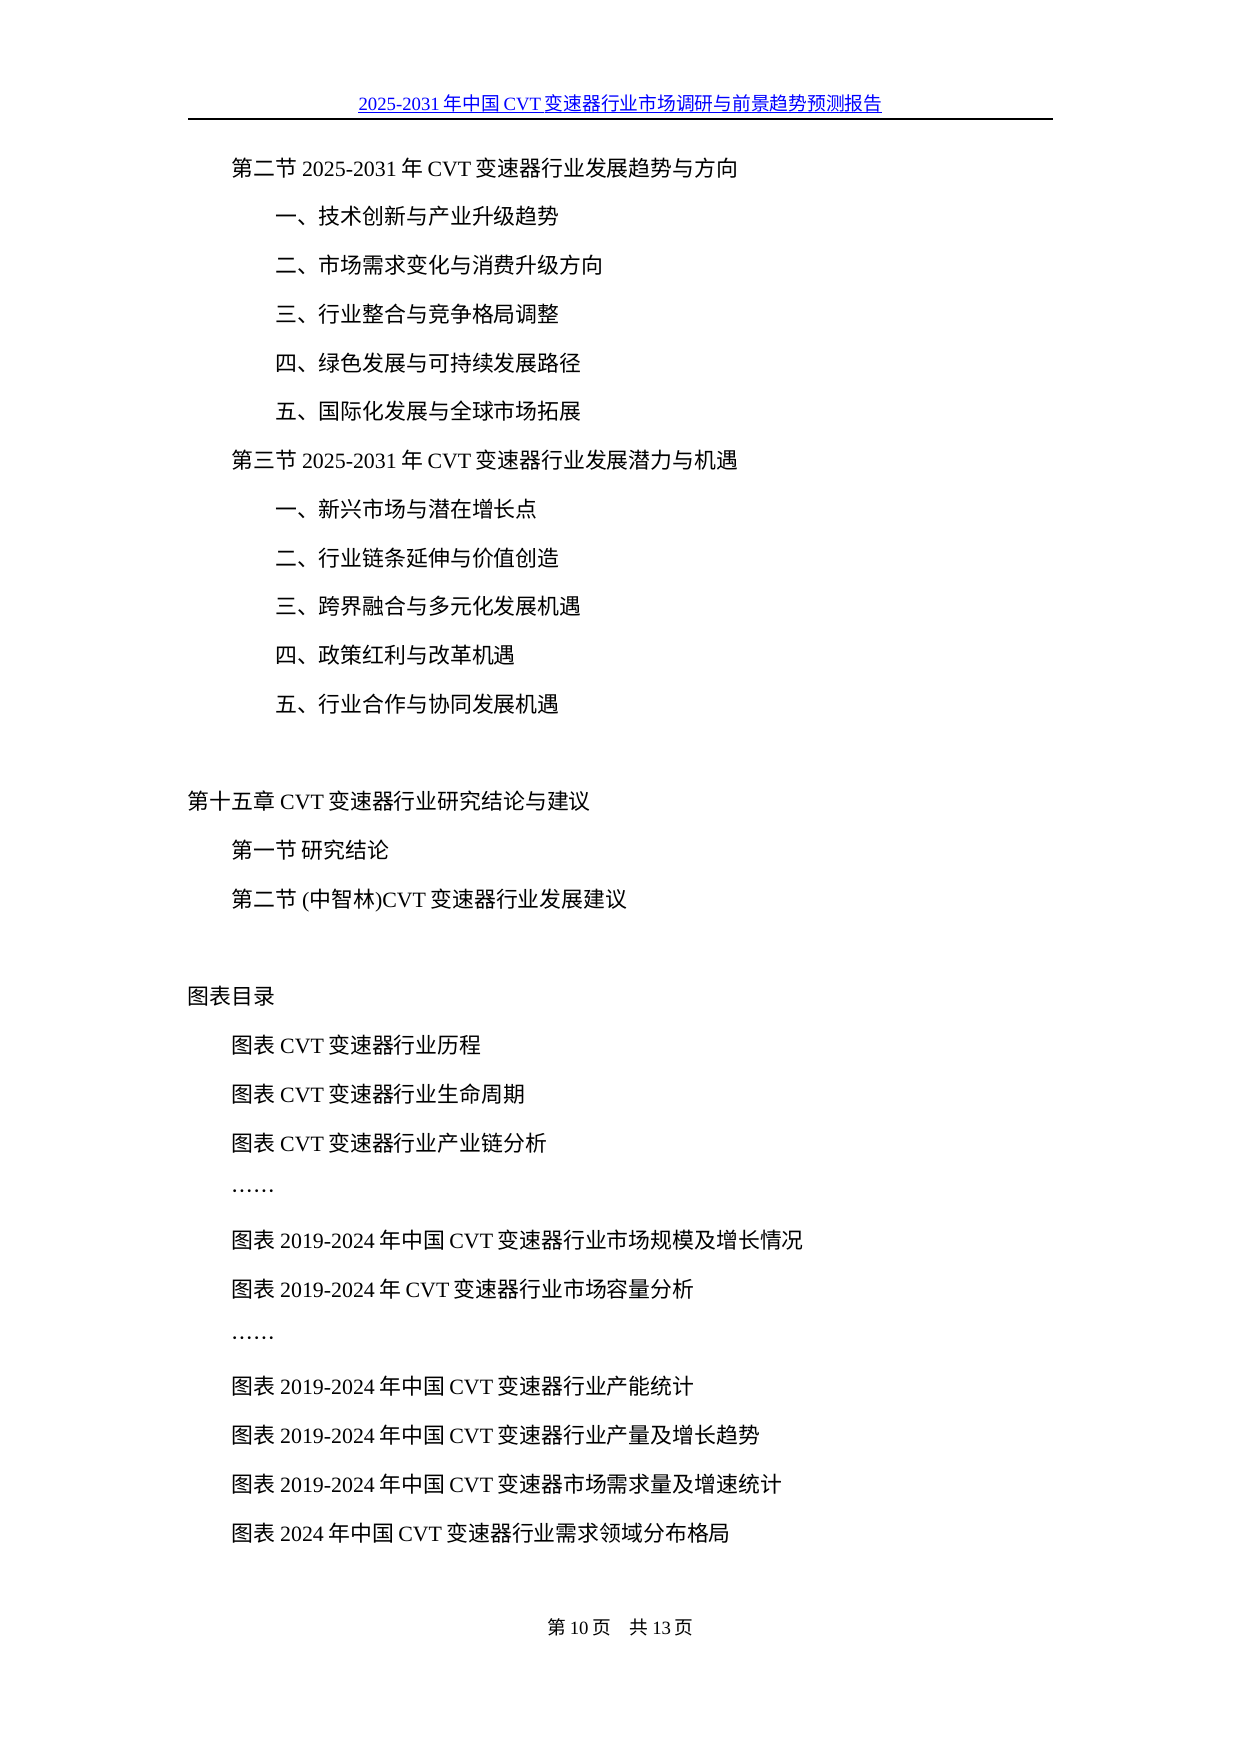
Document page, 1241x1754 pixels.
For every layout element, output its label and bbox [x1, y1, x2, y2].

text [187, 150, 1053, 1548]
